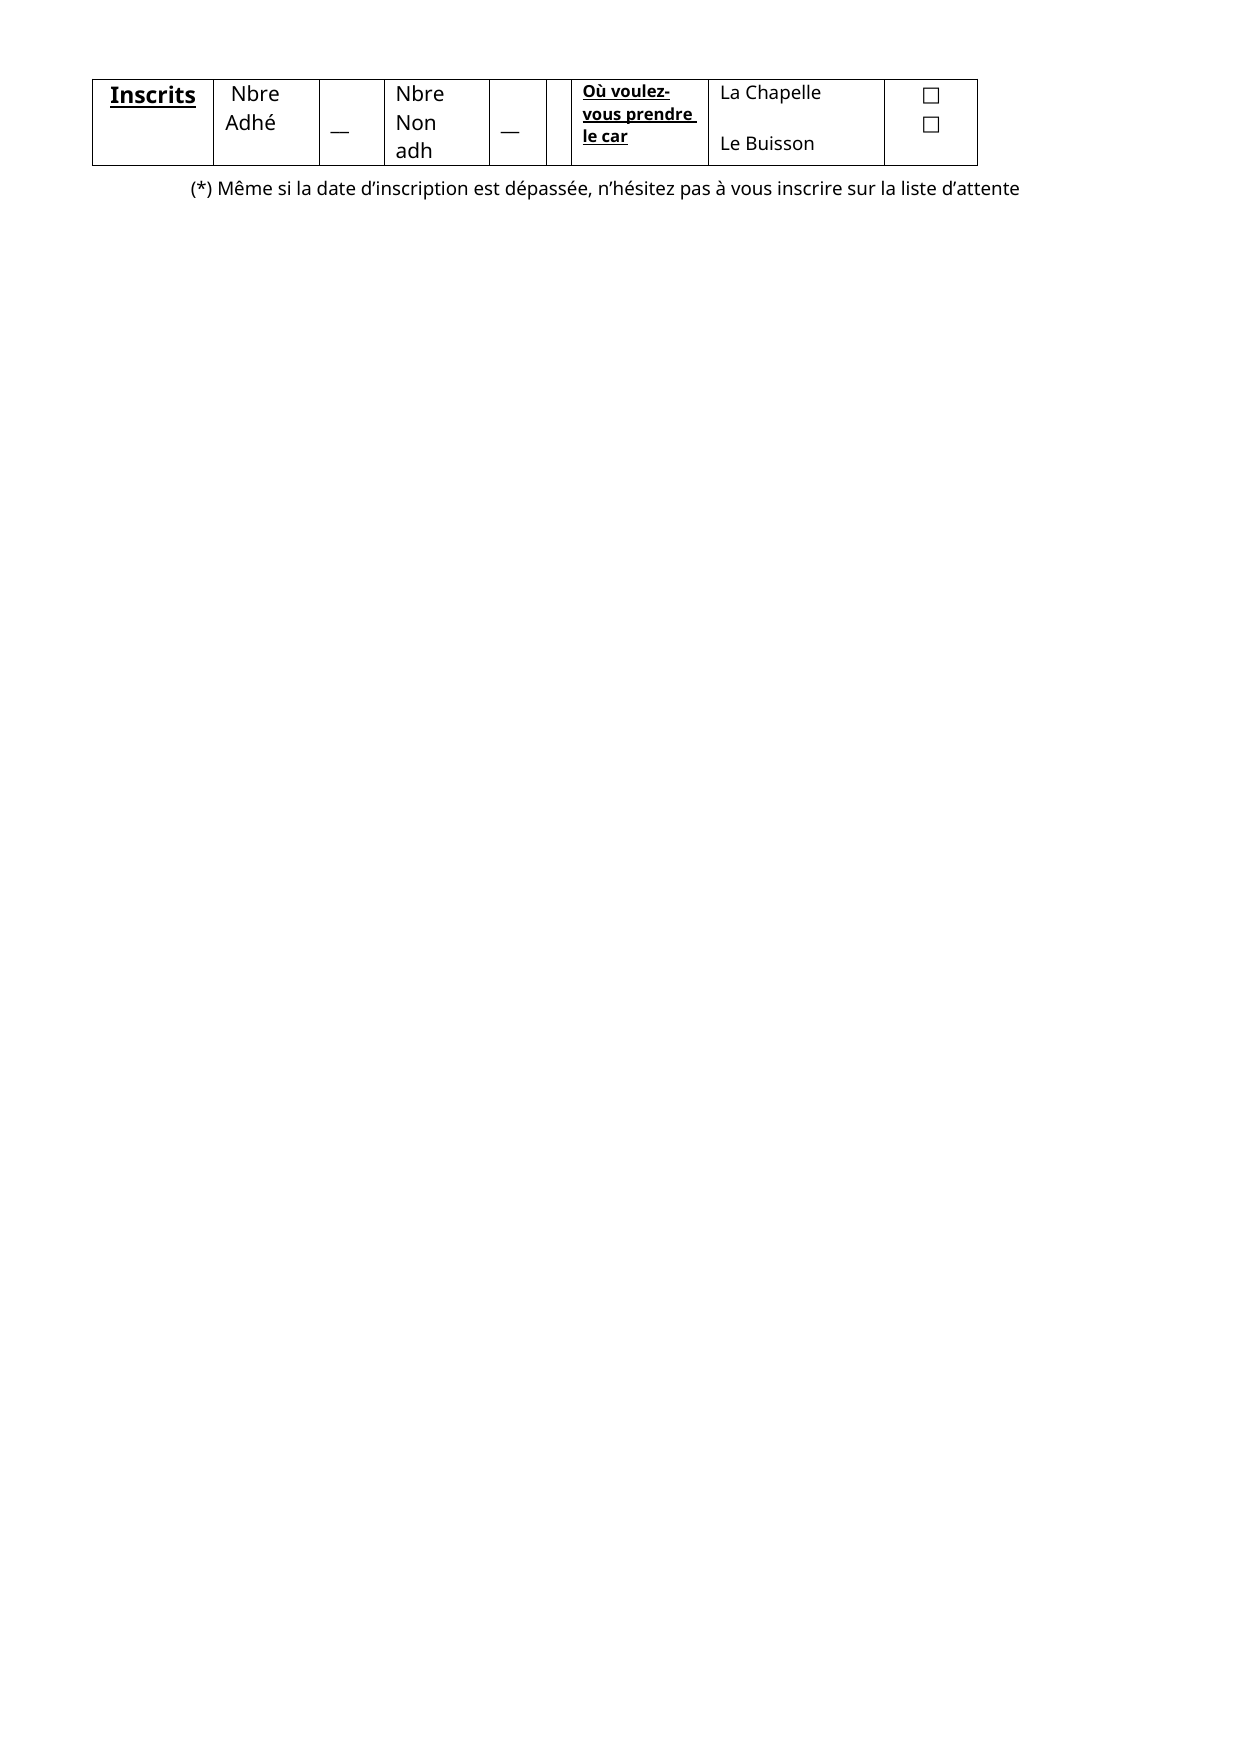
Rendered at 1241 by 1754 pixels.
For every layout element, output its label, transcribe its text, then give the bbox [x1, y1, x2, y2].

table_header __ [490, 80, 546, 165]
table_header [547, 80, 571, 165]
table_header La Chapelle Le Buisson [709, 80, 884, 165]
table_header Nbre Non adh [385, 80, 489, 165]
table_header Inscrits [93, 80, 213, 165]
table_header □ □ [885, 80, 977, 165]
table_header __ [320, 80, 384, 165]
text (*) Même si la date d’inscription est dépassée, n’hésitez pas à vous inscrire sur la liste d’attente [103, 166, 1107, 201]
table_header Où voulez-vous prendre le car [572, 80, 708, 165]
table_header Nbre Adhé [214, 80, 319, 165]
